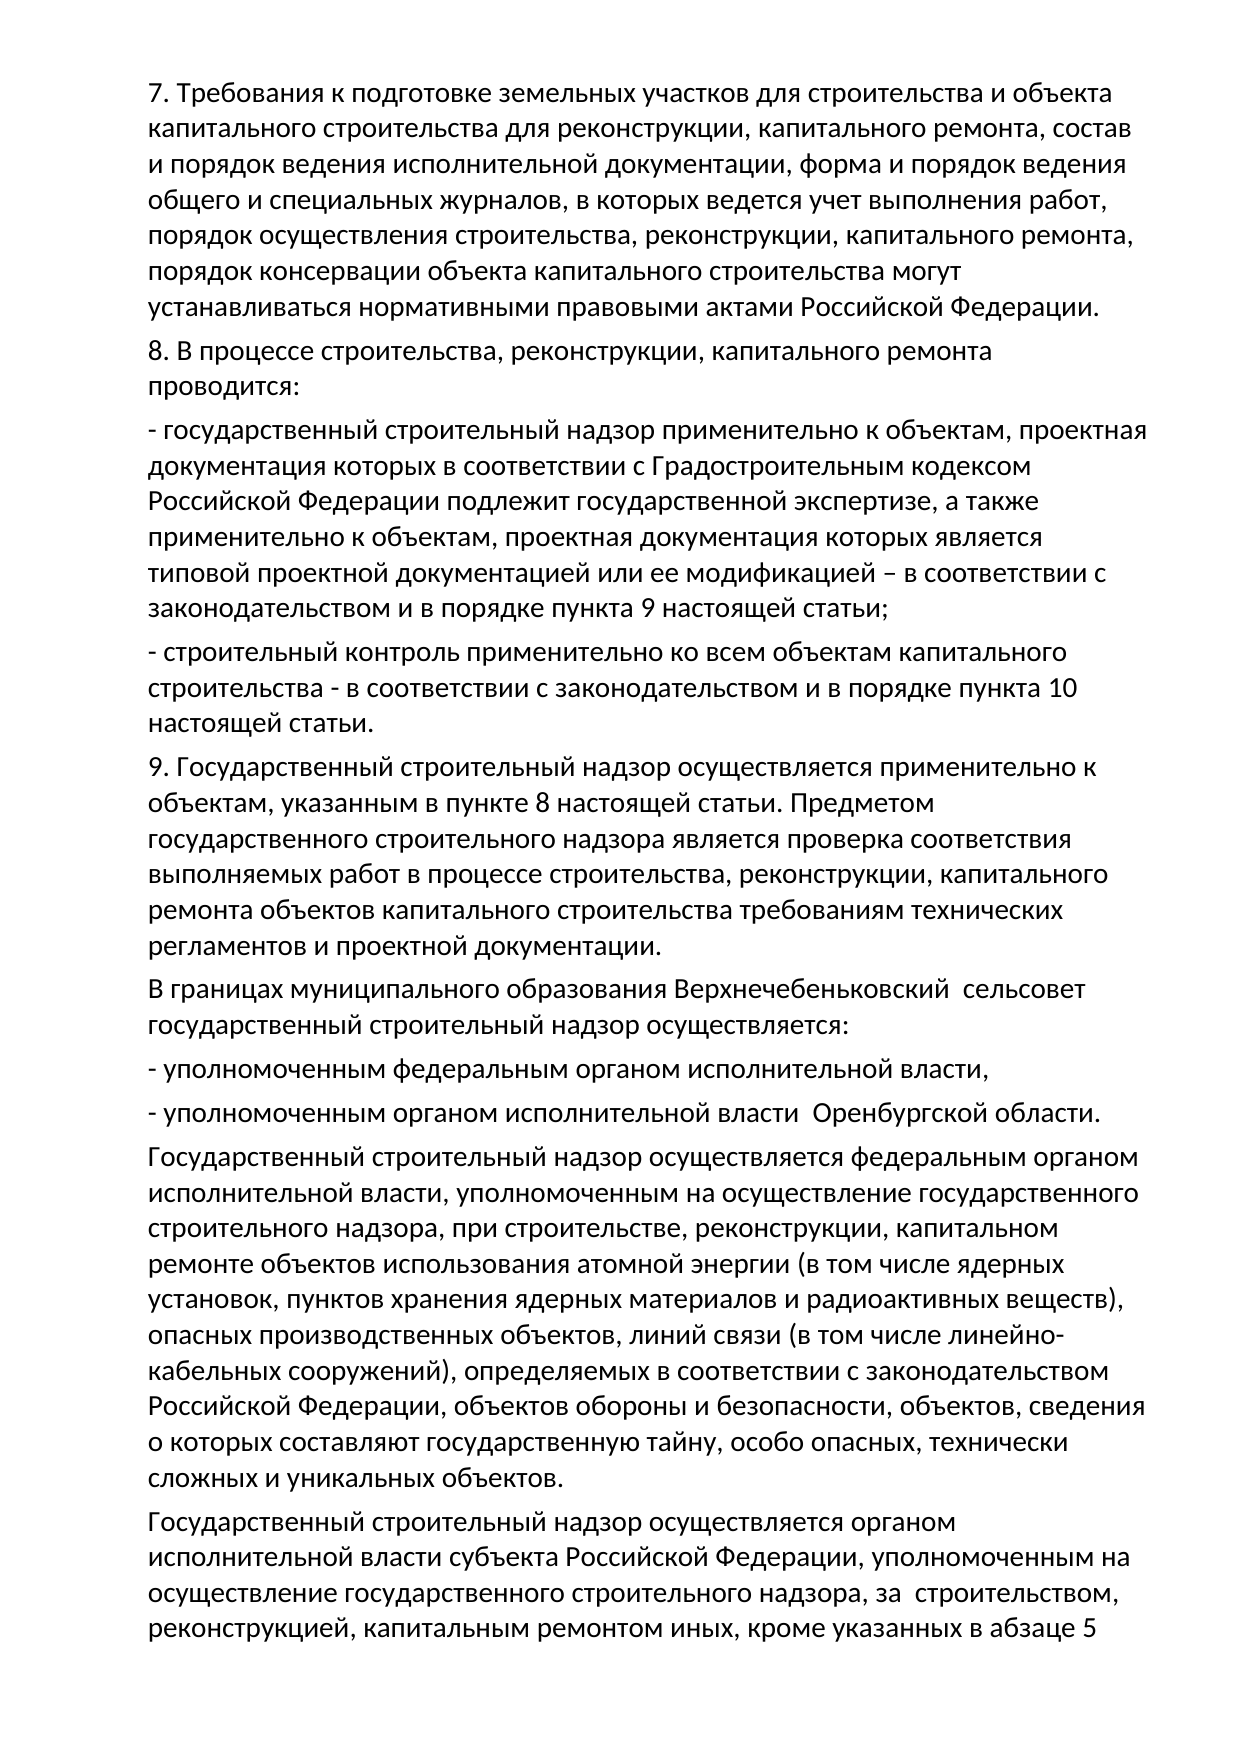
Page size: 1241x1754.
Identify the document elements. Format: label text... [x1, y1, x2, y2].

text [148, 1503, 1152, 1645]
text - строительный контроль применительно ко всем объектам капитального строительства - в соответствии с законодательством и в порядке пункта 10 настоящей статьи. [148, 633, 1152, 740]
text 8. В процессе строительства, реконструкции, капитального ремонта проводится: [148, 332, 1152, 403]
text В границах муниципального образования Верхнечебеньковский сельсовет государственный строительный надзор осуществляется: [148, 971, 1152, 1042]
text 7. Требования к подготовке земельных участков для строительства и объекта капитального строительства для реконструкции, капитального ремонта, состав и порядок ведения исполнительной документации, форма и порядок ведения общего и специальных журналов, в которых ведется учет выполнения работ, порядок осуществления строительства, реконструкции, капитального ремонта, порядок консервации объекта капитального строительства могут устанавливаться нормативными правовыми актами Российской Федерации. [148, 74, 1152, 323]
text Государственный строительный надзор осуществляется федеральным органом исполнительной власти, уполномоченным на осуществление государственного строительного надзора, при строительстве, реконструкции, капитальном ремонте объектов использования атомной энергии (в том числе ядерных установок, пунктов хранения ядерных материалов и радиоактивных веществ), опасных производственных объектов, линий связи (в том числе линейно-кабельных сооружений), определяемых в соответствии с законодательством Российской Федерации, объектов обороны и безопасности, объектов, сведения о которых составляют государственную тайну, особо опасных, технически сложных и уникальных объектов. [148, 1138, 1152, 1494]
text 9. Государственный строительный надзор осуществляется применительно к объектам, указанным в пункте 8 настоящей статьи. Предметом государственного строительного надзора является проверка соответствия выполняемых работ в процессе строительства, реконструкции, капитального ремонта объектов капитального строительства требованиям технических регламентов и проектной документации. [148, 748, 1152, 962]
text - государственный строительный надзор применительно к объектам, проектная документация которых в соответствии с Градостроительным кодексом Российской Федерации подлежит государственной экспертизе, а также применительно к объектам, проектная документация которых является типовой проектной документацией или ее модификацией – в соответствии с законодательством и в порядке пункта 9 настоящей статьи; [148, 411, 1152, 625]
text - уполномоченным органом исполнительной власти Оренбургской области. [148, 1094, 1152, 1130]
text - уполномоченным федеральным органом исполнительной власти, [148, 1050, 1152, 1086]
